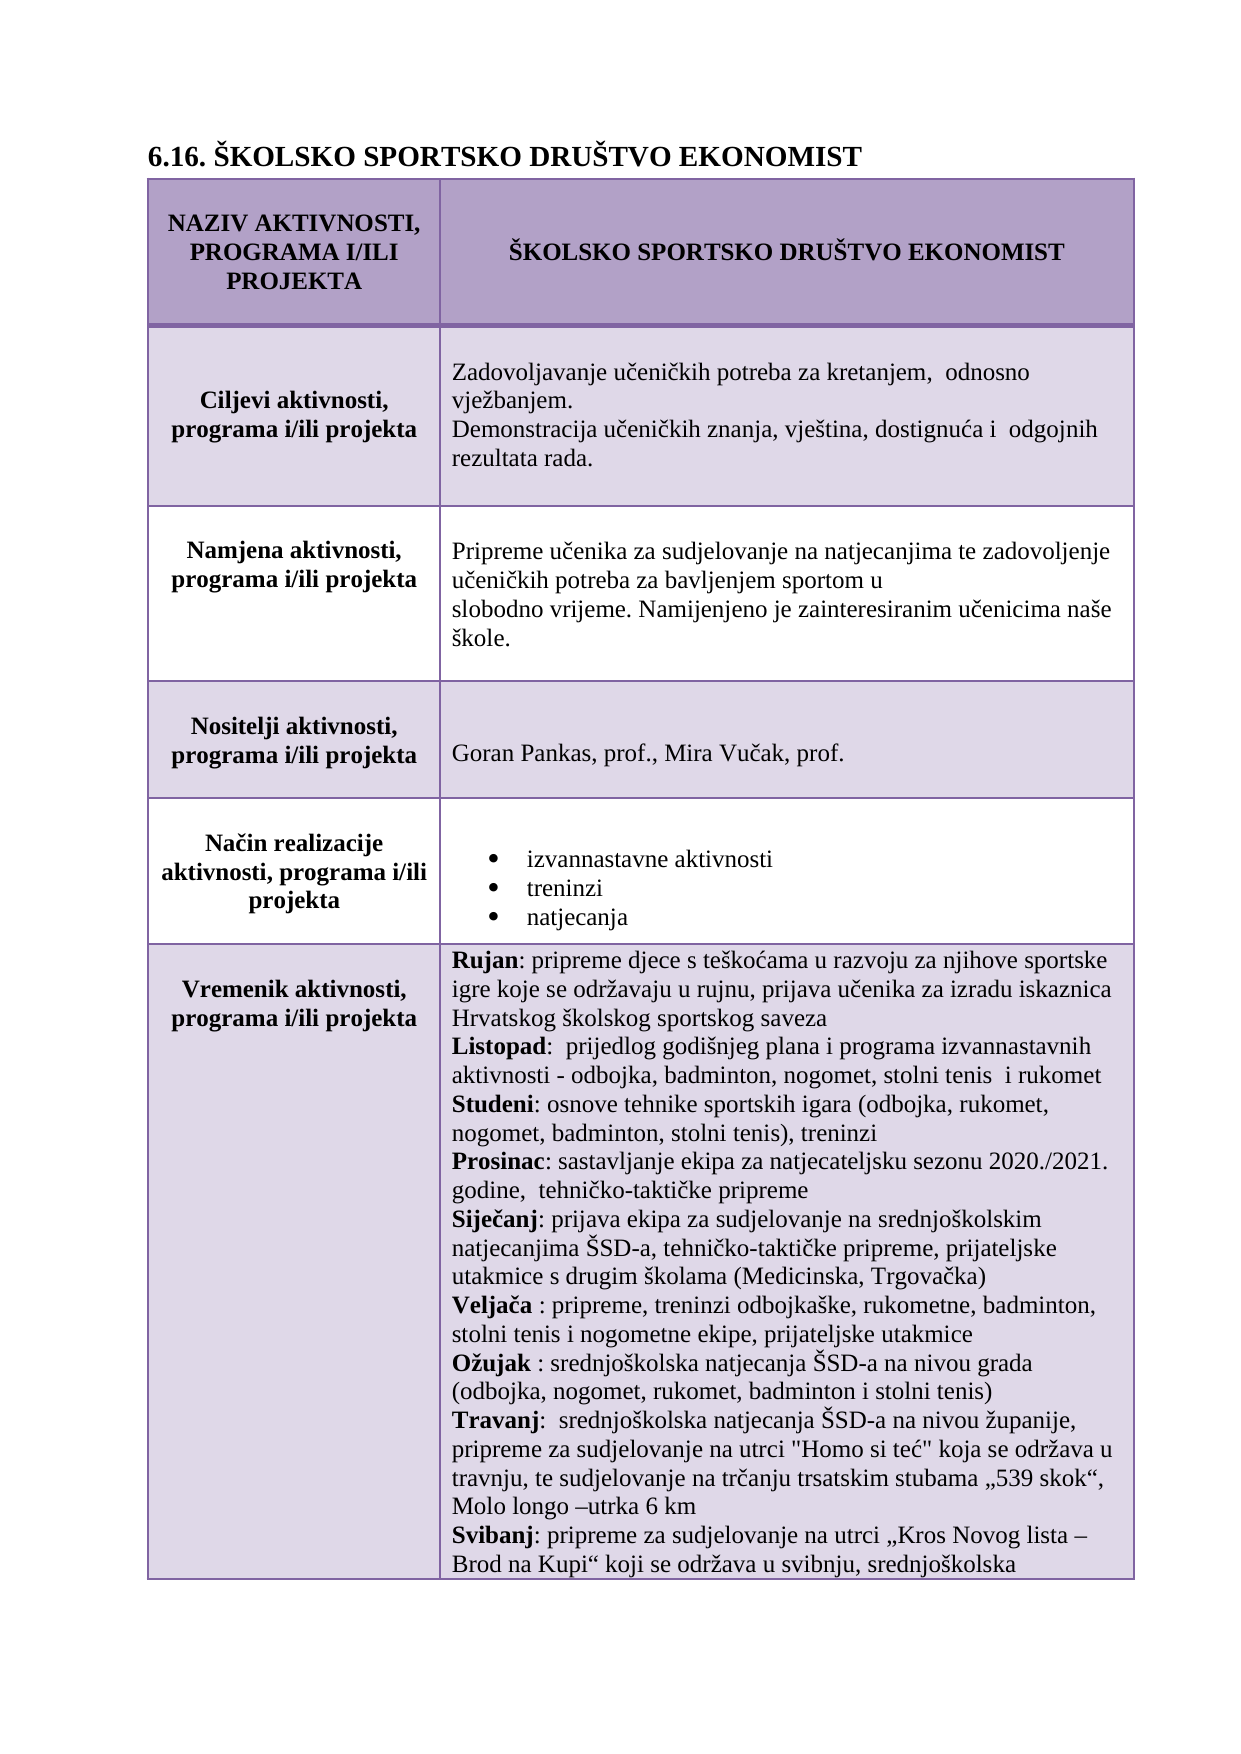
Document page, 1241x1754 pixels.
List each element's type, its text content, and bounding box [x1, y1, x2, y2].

table_cell Namjena aktivnosti, programa i/ili projekta [149, 507, 439, 680]
table_cell Goran Pankas, prof., Mira Vučak, prof. [441, 682, 1133, 797]
table_header NAZIV AKTIVNOSTI, PROGRAMA I/ILI PROJEKTA [149, 180, 439, 323]
table_cell Pripreme učenika za sudjelovanje na natjecanjima te zadovoljenje učeničkih potreba za bavljenjem sportom u slobodno vrijeme. Namijenjeno je zainteresiranim učenicima naše škole. [441, 507, 1133, 680]
table_cell Zadovoljavanje učeničkih potreba za kretanjem, odnosno vježbanjem. Demonstracija učeničkih znanja, vještina, dostignuća i odgojnih rezultata rada. [441, 328, 1133, 505]
subtitle 6.16. ŠKOLSKO SPORTSKO DRUŠTVO EKONOMIST [148, 139, 1093, 172]
table_cell Ciljevi aktivnosti, programa i/ili projekta [149, 328, 439, 505]
table_cell Način realizacije aktivnosti, programa i/ili projekta [149, 799, 439, 943]
table_cell Nositelji aktivnosti, programa i/ili projekta [149, 682, 439, 797]
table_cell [441, 945, 1133, 1578]
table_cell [149, 945, 439, 1578]
table_cell izvannastavne aktivnosti treninzi natjecanja [441, 799, 1133, 943]
table_header ŠKOLSKO SPORTSKO DRUŠTVO EKONOMIST [441, 180, 1133, 323]
